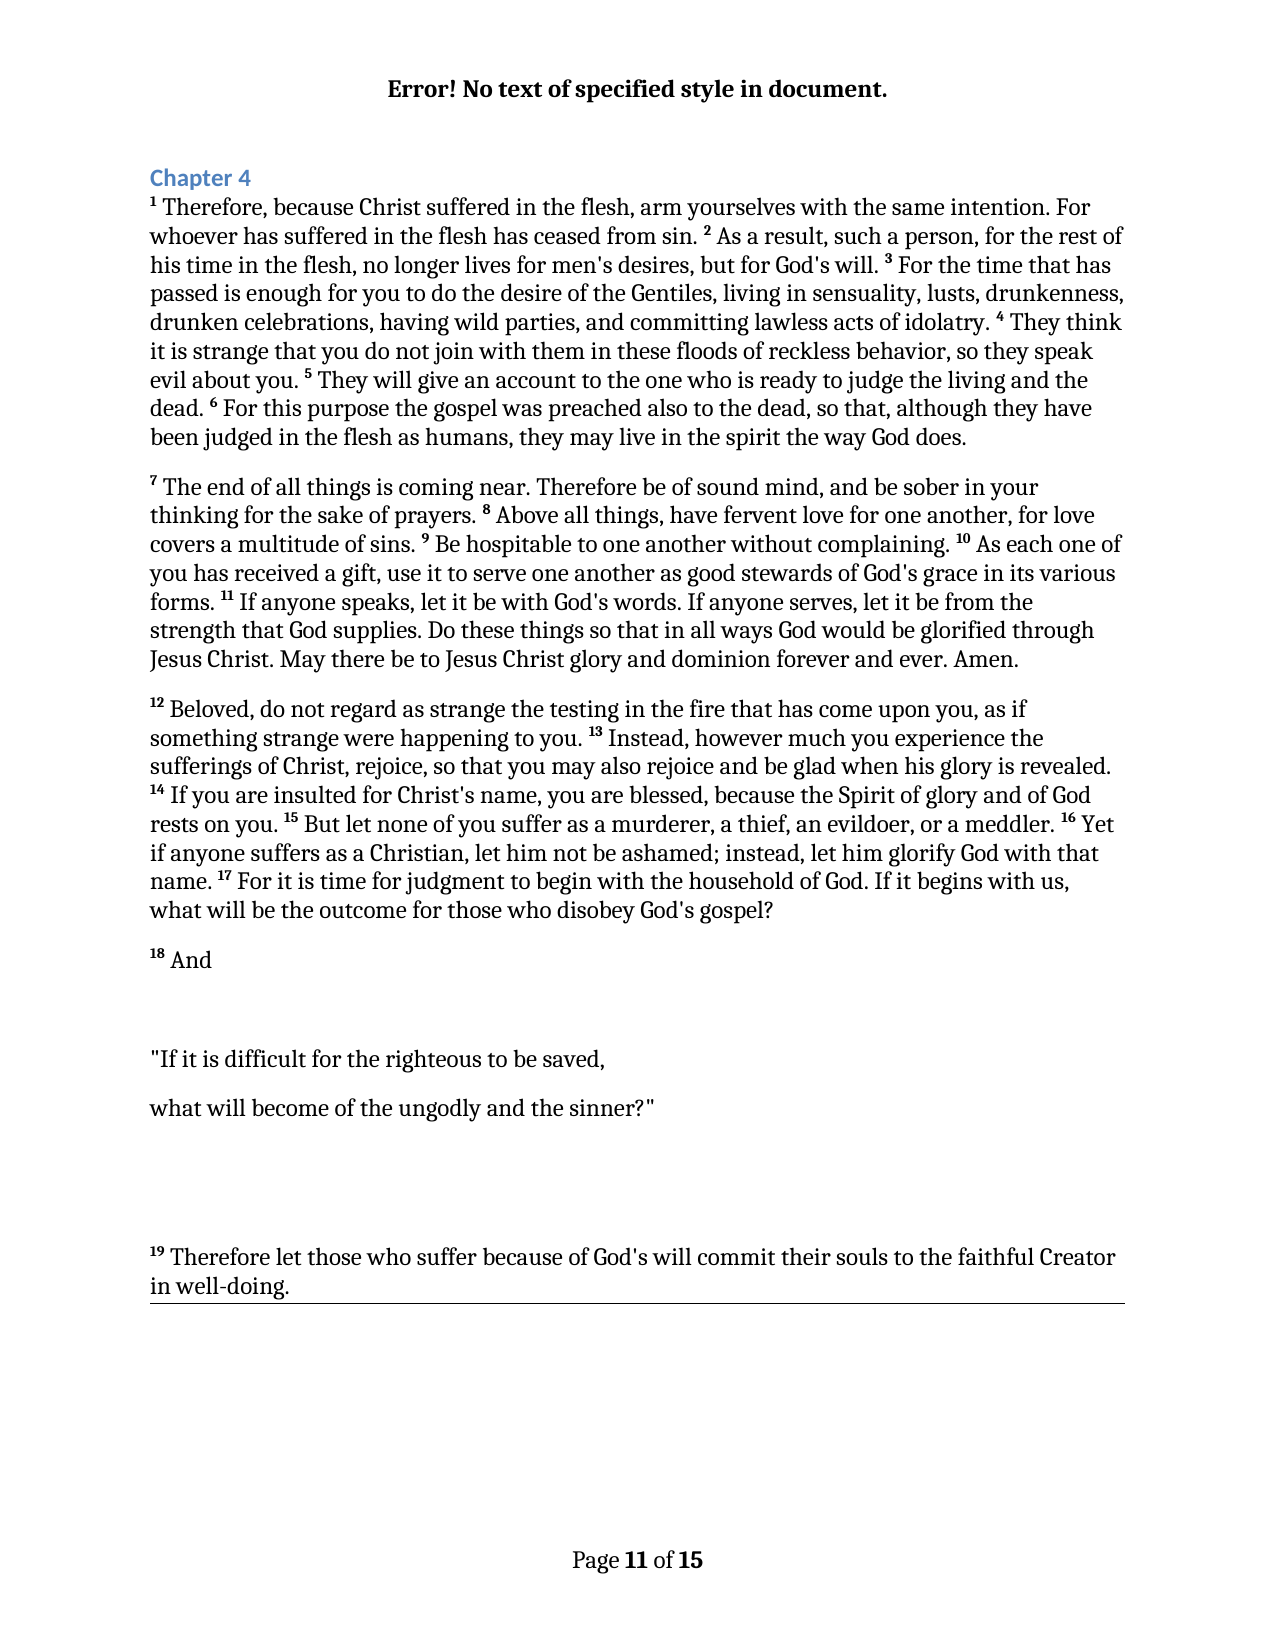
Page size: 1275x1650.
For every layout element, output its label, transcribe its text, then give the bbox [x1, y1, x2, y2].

subtitle Chapter 4 [150, 162, 1125, 193]
text "If it is difficult for the righteous to be saved, [150, 1045, 1125, 1073]
text 7 The end of all things is coming near. Therefore be of sound mind, and be sober in your thinking for the sake of prayers. 8 Above all things, have fervent love for one another, for love covers a multitude of sins. 9 Be hospitable to one another without complaining. 10 As each one of you has received a gift, use it to serve one another as good stewards of God's grace in its various forms. 11 If anyone speaks, let it be with God's words. If anyone serves, let it be from the strength that God supplies. Do these things so that in all ways God would be glorified through Jesus Christ. May there be to Jesus Christ glory and dominion forever and ever. Amen. [150, 473, 1125, 674]
text what will become of the ungodly and the sinner?" [150, 1094, 1125, 1123]
text 19 Therefore let those who suffer because of God's will commit their souls to the faithful Creator in well-doing. [150, 1243, 1125, 1303]
text 1 Therefore, because Christ suffered in the flesh, arm yourselves with the same intention. For whoever has suffered in the flesh has ceased from sin. 2 As a result, such a person, for the rest of his time in the flesh, no longer lives for men's desires, but for God's will. 3 For the time that has passed is enough for you to do the desire of the Gentiles, living in sensuality, lusts, drunkenness, drunken celebrations, having wild parties, and committing lawless acts of idolatry. 4 They think it is strange that you do not join with them in these floods of reckless behavior, so they speak evil about you. 5 They will give an account to the one who is ready to judge the living and the dead. 6 For this purpose the gospel was preached also to the dead, so that, although they have been judged in the flesh as humans, they may live in the spirit the way God does. [150, 193, 1125, 452]
text 18 And [150, 946, 1125, 974]
text 12 Beloved, do not regard as strange the testing in the fire that has come upon you, as if something strange were happening to you. 13 Instead, however much you experience the sufferings of Christ, rejoice, so that you may also rejoice and be glad when his glory is revealed. 14 If you are insulted for Christ's name, you are blessed, because the Spirit of glory and of God rests on you. 15 But let none of you suffer as a murderer, a thief, an evildoer, or a meddler. 16 Yet if anyone suffers as a Christian, let him not be ashamed; instead, let him glorify God with that name. 17 For it is time for judgment to begin with the household of God. If it begins with us, what will be the outcome for those who disobey God's gospel? [150, 695, 1125, 925]
